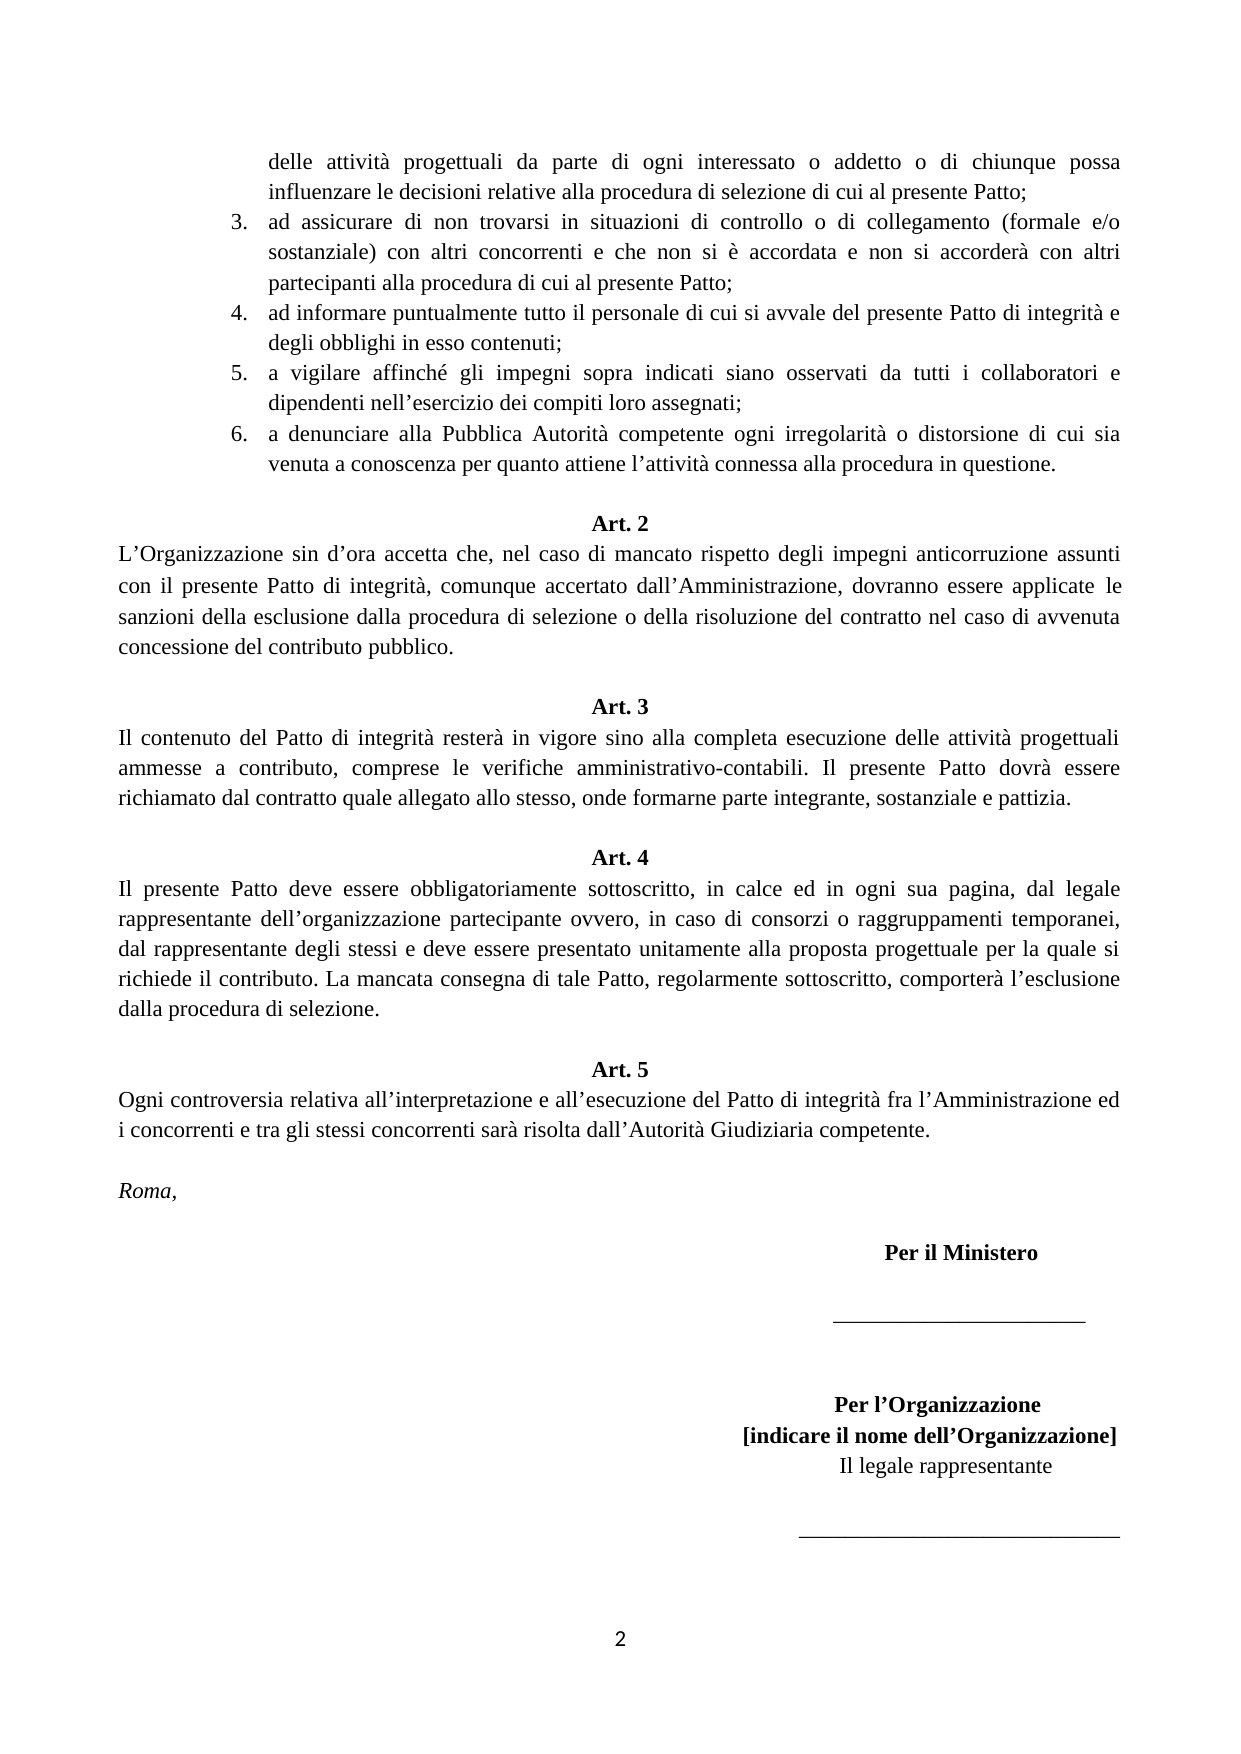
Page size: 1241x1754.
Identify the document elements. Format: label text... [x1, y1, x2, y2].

list a denunciare alla Pubblica Autorità competente ogni irregolarità o distorsione di cui sia venuta a conoscenza per quanto attiene l’attività connessa alla procedura in questione. [231, 419, 1122, 476]
list Il presente Patto deve essere obbligatoriamente sottoscritto, in calce ed in ogni sua pagina, dal legale rappresentante dell’organizzazione partecipante ovvero, in caso di consorzi o raggruppamenti temporanei, dal rappresentante degli stessi e deve essere presentato unitamente alla proposta progettuale per la quale si richiede il contributo. La mancata consegna di tale Patto, regolarmente sottoscritto, comporterà l’esclusione dalla procedura di selezione. [118, 875, 1122, 1022]
list ______________________ [193, 1299, 1122, 1326]
list Roma, [118, 1177, 1122, 1203]
list Il legale rappresentante [193, 1452, 1122, 1478]
list a vigilare affinché gli impegni sopra indicati siano osservati da tutti i collaboratori e dipendenti nell’esercizio dei compiti loro assegnati; [231, 359, 1122, 416]
list ad informare puntualmente tutto il personale di cui si avvale del presente Patto di integrità e degli obblighi in esso contenuti; [231, 299, 1122, 355]
list Per l’Organizzazione [193, 1392, 1122, 1418]
list Per il Ministero [193, 1239, 1122, 1265]
list L’Organizzazione sin d’ora accetta che, nel caso di mancato rispetto degli impegni anticorruzione assunti con il presente Patto di integrità, comunque accertato dall’Amministrazione, dovranno essere applicate le sanzioni della esclusione dalla procedura di selezione o della risoluzione del contratto nel caso di avvenuta concessione del contributo pubblico. [118, 540, 1122, 659]
list Art. 3 [118, 693, 1122, 720]
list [231, 148, 1122, 204]
list Art. 2 [118, 510, 1122, 537]
list Il contenuto del Patto di integrità resterà in vigore sino alla completa esecuzione delle attività progettuali ammesse a contributo, comprese le verifiche amministrativo-contabili. Il presente Patto dovrà essere richiamato dal contratto quale allegato allo stesso, onde formarne parte integrante, sostanziale e pattizia. [118, 724, 1122, 810]
list Art. 5 [118, 1056, 1122, 1082]
list Ogni controversia relativa all’interpretazione e all’esecuzione del Patto di integrità fra l’Amministrazione ed i concorrenti e tra gli stessi concorrenti sarà risolta dall’Autorità Giudiziaria competente. [118, 1086, 1122, 1143]
list ad assicurare di non trovarsi in situazioni di controllo o di collegamento (formale e/o sostanziale) con altri concorrenti e che non si è accordata e non si accorderà con altri partecipanti alla procedura di cui al presente Patto; [231, 208, 1122, 295]
list [indicare il nome dell’Organizzazione] [193, 1422, 1122, 1448]
list Art. 4 [118, 844, 1122, 871]
list ____________________________ [193, 1482, 1122, 1540]
